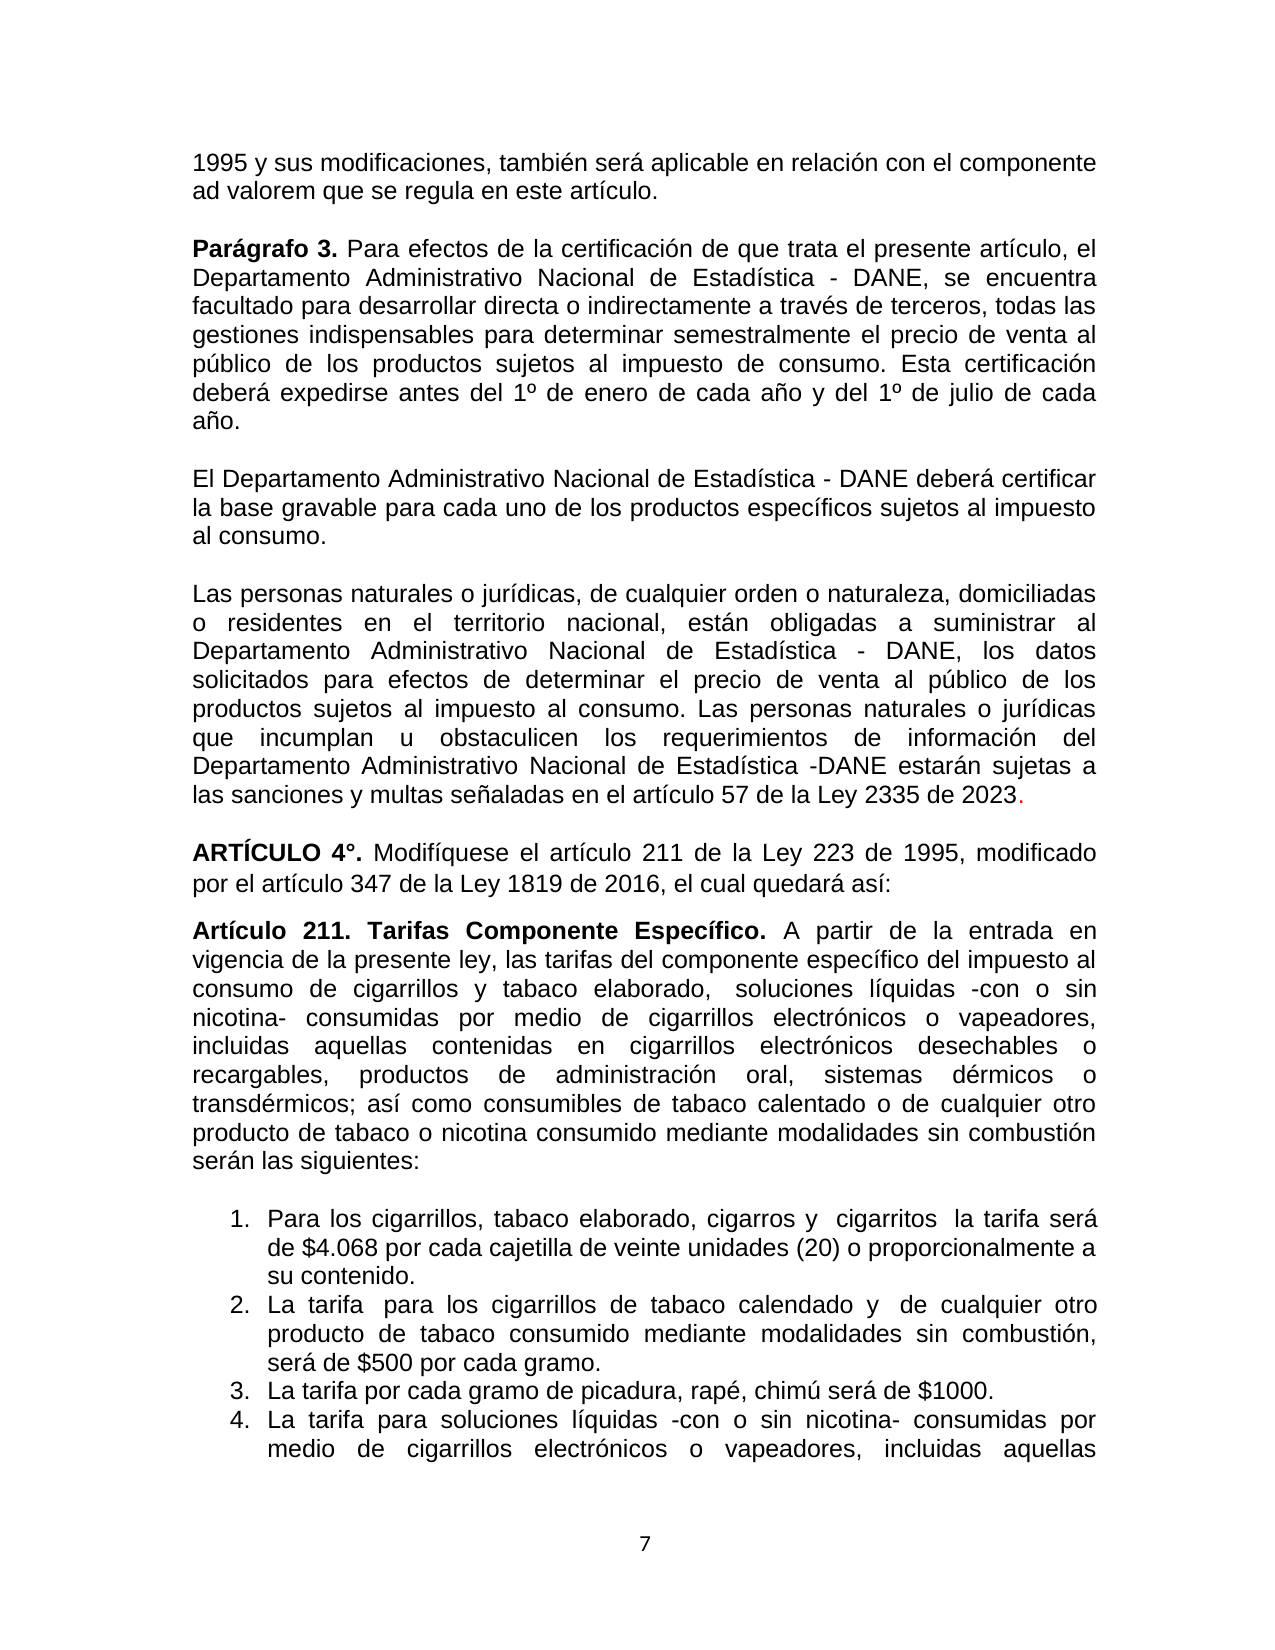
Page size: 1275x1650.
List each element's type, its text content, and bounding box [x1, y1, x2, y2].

text Parágrafo 3. Para efectos de la certificación de que trata el presente artículo, el Departamento Administrativo Nacional de Estadística - DANE, se encuentra facultado para desarrollar directa o indirectamente a través de terceros, todas las gestiones indispensables para determinar semestralmente el precio de venta al público de los productos sujetos al impuesto de consumo. Esta certificación deberá expedirse antes del 1º de enero de cada año y del 1º de julio de cada año. [192, 234, 1098, 435]
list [229, 1405, 1098, 1463]
text El Departamento Administrativo Nacional de Estadística - DANE deberá certificar la base gravable para cada uno de los productos específicos sujetos al impuesto al consumo. [192, 464, 1098, 550]
text Las personas naturales o jurídicas, de cualquier orden o naturaleza, domiciliadas o residentes en el territorio nacional, están obligadas a suministrar al Departamento Administrativo Nacional de Estadística - DANE, los datos solicitados para efectos de determinar el precio de venta al público de los productos sujetos al impuesto al consumo. Las personas naturales o jurídicas que incumplan u obstaculicen los requerimientos de información del Departamento Administrativo Nacional de Estadística -DANE estarán sujetas a las sanciones y multas señaladas en el artículo 57 de la Ley 2335 de 2023. [192, 579, 1098, 809]
list Para los cigarrillos, tabaco elaborado, cigarros y cigarritos la tarifa será de $4.068 por cada cajetilla de veinte unidades (20) o proporcionalmente a su contenido. [229, 1204, 1098, 1290]
text Artículo 211. Tarifas Componente Específico. A partir de la entrada en vigencia de la presente ley, las tarifas del componente específico del impuesto al consumo de cigarrillos y tabaco elaborado, soluciones líquidas -con o sin nicotina- consumidas por medio de cigarrillos electrónicos o vapeadores, incluidas aquellas contenidas en cigarrillos electrónicos desechables o recargables, productos de administración oral, sistemas dérmicos o transdérmicos; así como consumibles de tabaco calentado o de cualquier otro producto de tabaco o nicotina consumido mediante modalidades sin combustión serán las siguientes: [192, 916, 1098, 1175]
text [192, 148, 1098, 205]
list La tarifa para los cigarrillos de tabaco calendado y de cualquier otro producto de tabaco consumido mediante modalidades sin combustión, será de $500 por cada gramo. [229, 1290, 1098, 1376]
list La tarifa por cada gramo de picadura, rapé, chimú será de $1000. [229, 1376, 1098, 1405]
text ARTÍCULO 4°. Modifíquese el artículo 211 de la Ley 223 de 1995, modificado por el artículo 347 de la Ley 1819 de 2016, el cual quedará así: [192, 838, 1098, 897]
